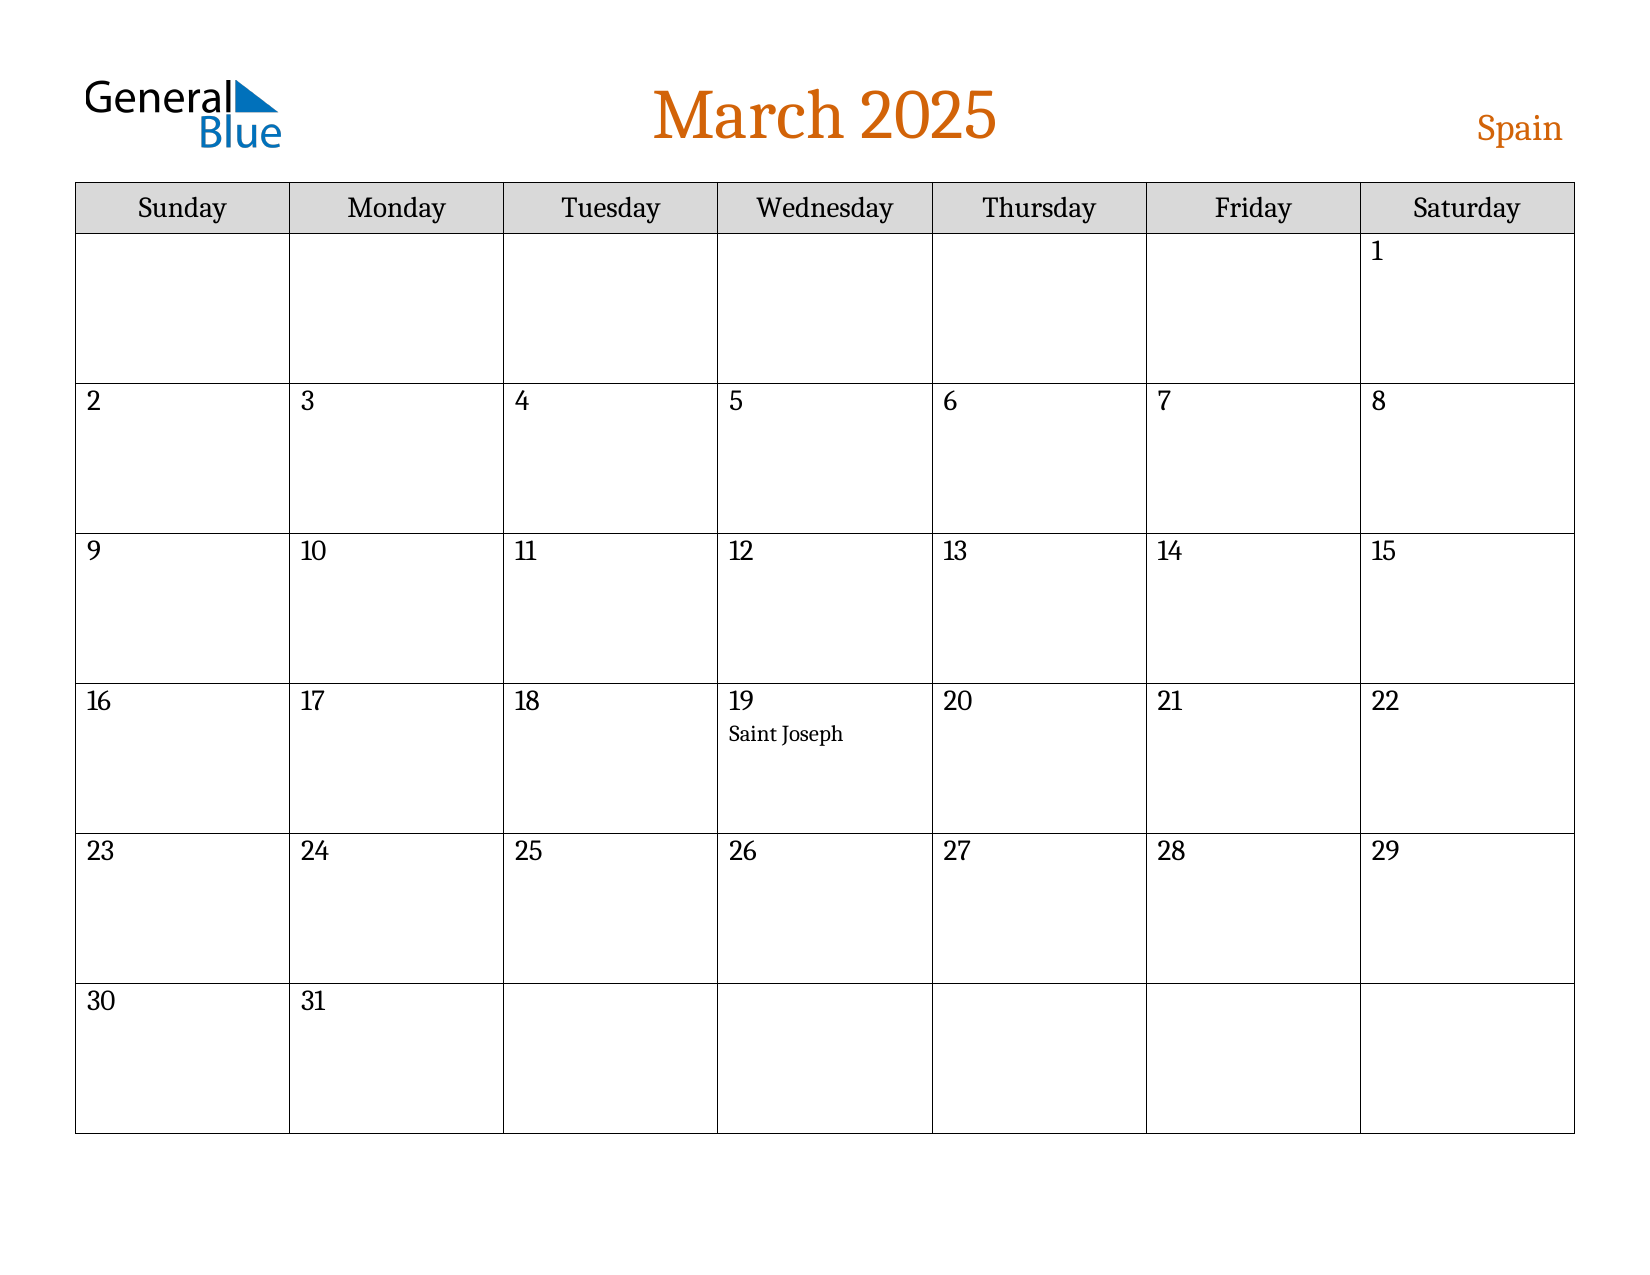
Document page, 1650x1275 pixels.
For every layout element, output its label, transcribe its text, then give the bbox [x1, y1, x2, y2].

table_cell 11 [504, 534, 717, 570]
table_cell 22 [1361, 684, 1574, 720]
table_cell [290, 1020, 503, 1133]
table_cell [718, 270, 932, 383]
table_cell 17 [290, 684, 503, 720]
table_cell 1 [1361, 234, 1574, 270]
table_cell [504, 270, 717, 383]
table_cell Friday [1147, 183, 1360, 233]
table_cell [76, 270, 289, 383]
table_cell Wednesday [718, 183, 932, 233]
table_cell [1361, 984, 1574, 1020]
table_cell [76, 420, 289, 533]
table_cell 29 [1361, 834, 1574, 870]
table_cell Monday [290, 183, 503, 233]
table_cell [933, 1020, 1146, 1133]
table_header Spain [1146, 75, 1574, 182]
table_cell [718, 234, 932, 270]
table_cell 4 [504, 384, 717, 420]
table_cell 24 [290, 834, 503, 870]
table_cell 9 [76, 534, 289, 570]
table_cell 2 [76, 384, 289, 420]
table_cell 3 [290, 384, 503, 420]
table_cell [290, 420, 503, 533]
table_cell [933, 420, 1146, 533]
table_cell [1361, 420, 1574, 533]
table_cell [504, 870, 717, 983]
table_header March 2025 [504, 75, 1146, 182]
table_cell [718, 570, 932, 683]
table_cell [504, 984, 717, 1020]
table_cell [933, 570, 1146, 683]
table_cell 8 [1361, 384, 1574, 420]
table_cell [290, 720, 503, 833]
table_cell [504, 234, 717, 270]
table_header [76, 75, 503, 182]
table_cell [1361, 870, 1574, 983]
table_cell [290, 870, 503, 983]
table_cell [933, 720, 1146, 833]
table_cell 26 [718, 834, 932, 870]
table_cell Tuesday [504, 183, 717, 233]
table_cell Saint Joseph [718, 720, 932, 833]
table_cell [718, 870, 932, 983]
table_cell [718, 984, 932, 1020]
table_cell [1147, 570, 1360, 683]
table_cell [933, 270, 1146, 383]
table_cell 13 [933, 534, 1146, 570]
table_cell 30 [76, 984, 289, 1020]
table_cell [718, 1020, 932, 1133]
table_cell 18 [504, 684, 717, 720]
table_cell Thursday [933, 183, 1146, 233]
table_cell [1361, 570, 1574, 683]
table_cell [76, 720, 289, 833]
table_cell [504, 570, 717, 683]
table_cell 7 [1147, 384, 1360, 420]
table_cell [933, 984, 1146, 1020]
table_cell [1147, 720, 1360, 833]
picture [86, 80, 281, 148]
table_cell 5 [718, 384, 932, 420]
table_cell [1361, 270, 1574, 383]
table_cell [76, 1020, 289, 1133]
table_cell Sunday [76, 183, 289, 233]
table_cell [1147, 1020, 1360, 1133]
table_cell [1361, 1020, 1574, 1133]
table_cell [76, 570, 289, 683]
table_cell Saturday [1361, 183, 1574, 233]
table_cell 20 [933, 684, 1146, 720]
table_cell 23 [76, 834, 289, 870]
table_cell [1147, 420, 1360, 533]
table_cell 27 [933, 834, 1146, 870]
table_cell [504, 1020, 717, 1133]
table_cell [76, 234, 289, 270]
table_cell 21 [1147, 684, 1360, 720]
table_cell 31 [290, 984, 503, 1020]
table_cell [933, 870, 1146, 983]
table_cell 10 [290, 534, 503, 570]
table_cell 25 [504, 834, 717, 870]
table_cell 12 [718, 534, 932, 570]
table_cell [504, 720, 717, 833]
table_cell [76, 870, 289, 983]
table_cell 28 [1147, 834, 1360, 870]
table_cell 16 [76, 684, 289, 720]
table_cell [933, 234, 1146, 270]
table_cell [1147, 234, 1360, 270]
table_cell [290, 570, 503, 683]
table_cell [1147, 870, 1360, 983]
table_cell 6 [933, 384, 1146, 420]
table_cell [1147, 984, 1360, 1020]
table_cell [290, 270, 503, 383]
table_cell [1361, 720, 1574, 833]
table_cell [1147, 270, 1360, 383]
table_cell [290, 234, 503, 270]
table_cell 19 [718, 684, 932, 720]
table_cell [718, 420, 932, 533]
table_cell 15 [1361, 534, 1574, 570]
table_cell 14 [1147, 534, 1360, 570]
table_cell [504, 420, 717, 533]
